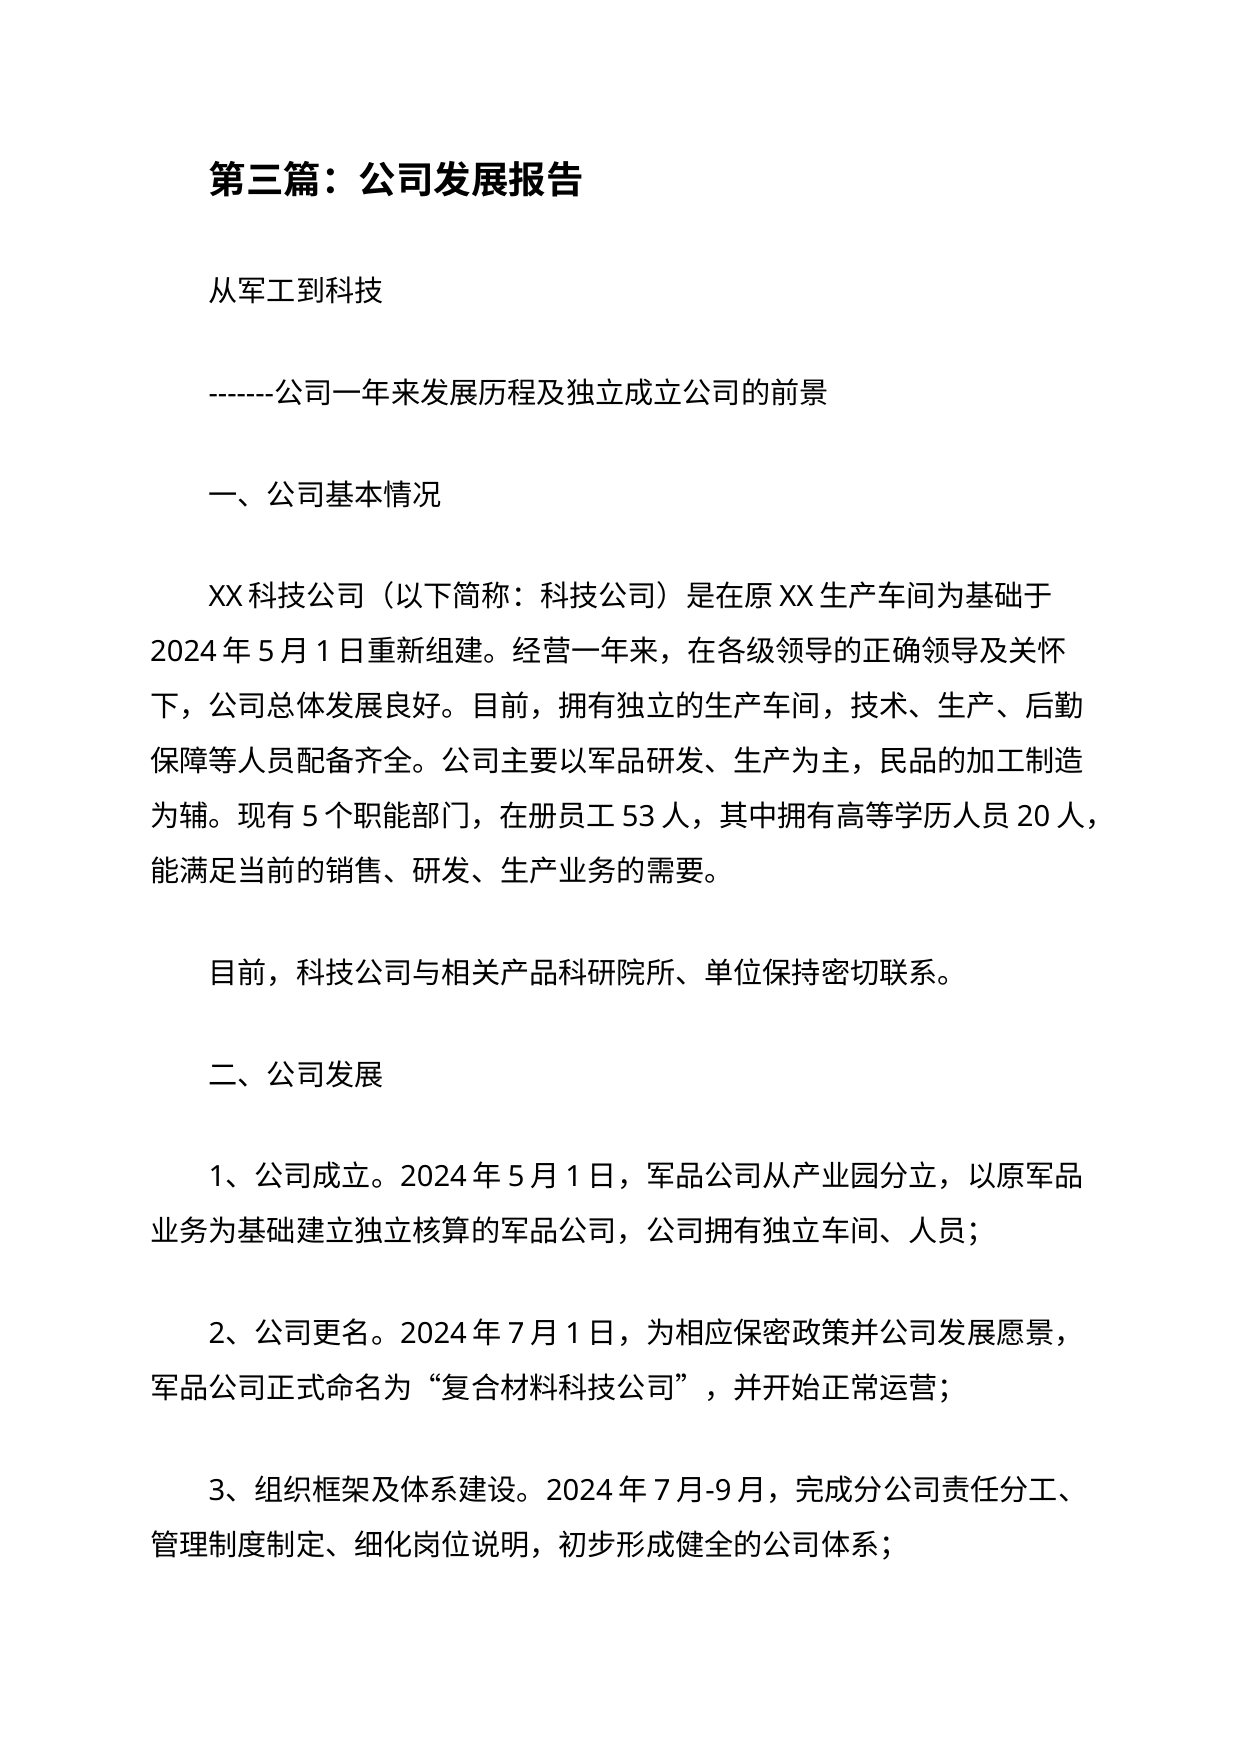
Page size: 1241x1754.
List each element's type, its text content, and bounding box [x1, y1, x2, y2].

text 3、组织框架及体系建设。2024年7月-9月，完成分公司责任分工、管理制度制定、细化岗位说明，初步形成健全的公司体系； [150, 1467, 1090, 1564]
text 从军工到科技 [150, 267, 1090, 310]
text -------公司一年来发展历程及独立成立公司的前景 [150, 369, 1090, 412]
text 第三篇：公司发展报告 [150, 150, 1090, 204]
text XX科技公司（以下简称：科技公司）是在原XX生产车间为基础于2024年5月1日重新组建。经营一年来，在各级领导的正确领导及关怀下，公司总体发展良好。目前，拥有独立的生产车间，技术、生产、后勤保障等人员配备齐全。公司主要以军品研发、生产为主，民品的加工制造为辅。现有5个职能部门，在册员工53人，其中拥有高等学历人员20人，能满足当前的销售、研发、生产业务的需要。 [150, 573, 1090, 890]
text 目前，科技公司与相关产品科研院所、单位保持密切联系。 [150, 949, 1090, 992]
text 1、公司成立。2024年5月1日，军品公司从产业园分立，以原军品业务为基础建立独立核算的军品公司，公司拥有独立车间、人员； [150, 1153, 1090, 1250]
text 2、公司更名。2024年7月1日，为相应保密政策并公司发展愿景，军品公司正式命名为“复合材料科技公司”，并开始正常运营； [150, 1310, 1090, 1407]
text 一、公司基本情况 [150, 471, 1090, 513]
text 二、公司发展 [150, 1051, 1090, 1093]
